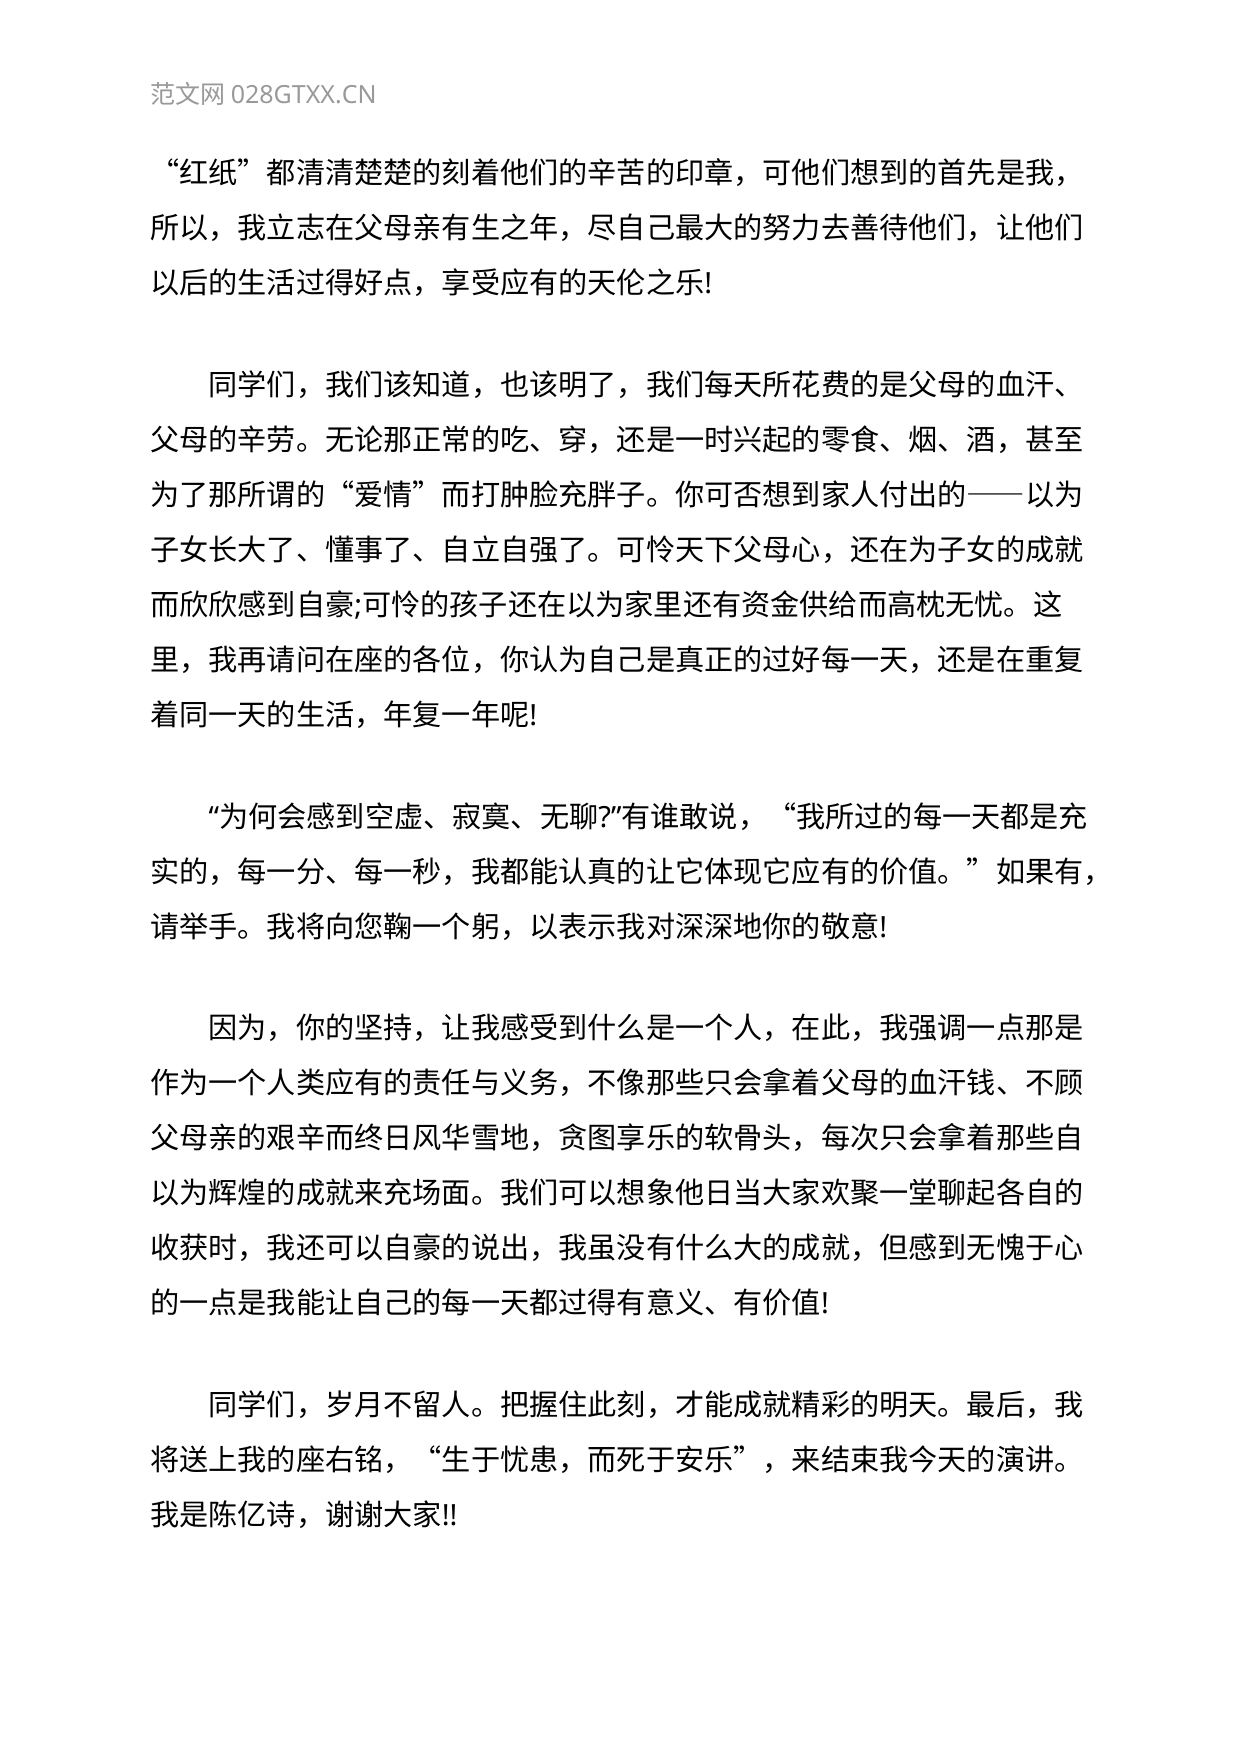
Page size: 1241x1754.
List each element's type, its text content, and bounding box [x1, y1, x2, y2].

text “为何会感到空虚、寂寞、无聊?”有谁敢说，“我所过的每一天都是充实的，每一分、每一秒，我都能认真的让它体现它应有的价值。”如果有，请举手。我将向您鞠一个躬，以表示我对深深地你的敬意! [150, 793, 1090, 946]
text 因为，你的坚持，让我感受到什么是一个人，在此，我强调一点那是作为一个人类应有的责任与义务，不像那些只会拿着父母的血汗钱、不顾父母亲的艰辛而终日风华雪地，贪图享乐的软骨头，每次只会拿着那些自以为辉煌的成就来充场面。我们可以想象他日当大家欢聚一堂聊起各自的收获时，我还可以自豪的说出，我虽没有什么大的成就，但感到无愧于心的一点是我能让自己的每一天都过得有意义、有价值! [150, 1005, 1090, 1322]
text 同学们，我们该知道，也该明了，我们每天所花费的是父母的血汗、父母的辛劳。无论那正常的吃、穿，还是一时兴起的零食、烟、酒，甚至为了那所谓的“爱情”而打肿脸充胖子。你可否想到家人付出的——以为子女长大了、懂事了、自立自强了。可怜天下父母心，还在为子女的成就而欣欣感到自豪;可怜的孩子还在以为家里还有资金供给而高枕无忧。这里，我再请问在座的各位，你认为自己是真正的过好每一天，还是在重复着同一天的生活，年复一年呢! [150, 362, 1090, 734]
text 同学们，岁月不留人。把握住此刻，才能成就精彩的明天。最后，我将送上我的座右铭，“生于忧患，而死于安乐”，来结束我今天的演讲。我是陈亿诗，谢谢大家!! [150, 1382, 1090, 1534]
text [150, 150, 1090, 302]
